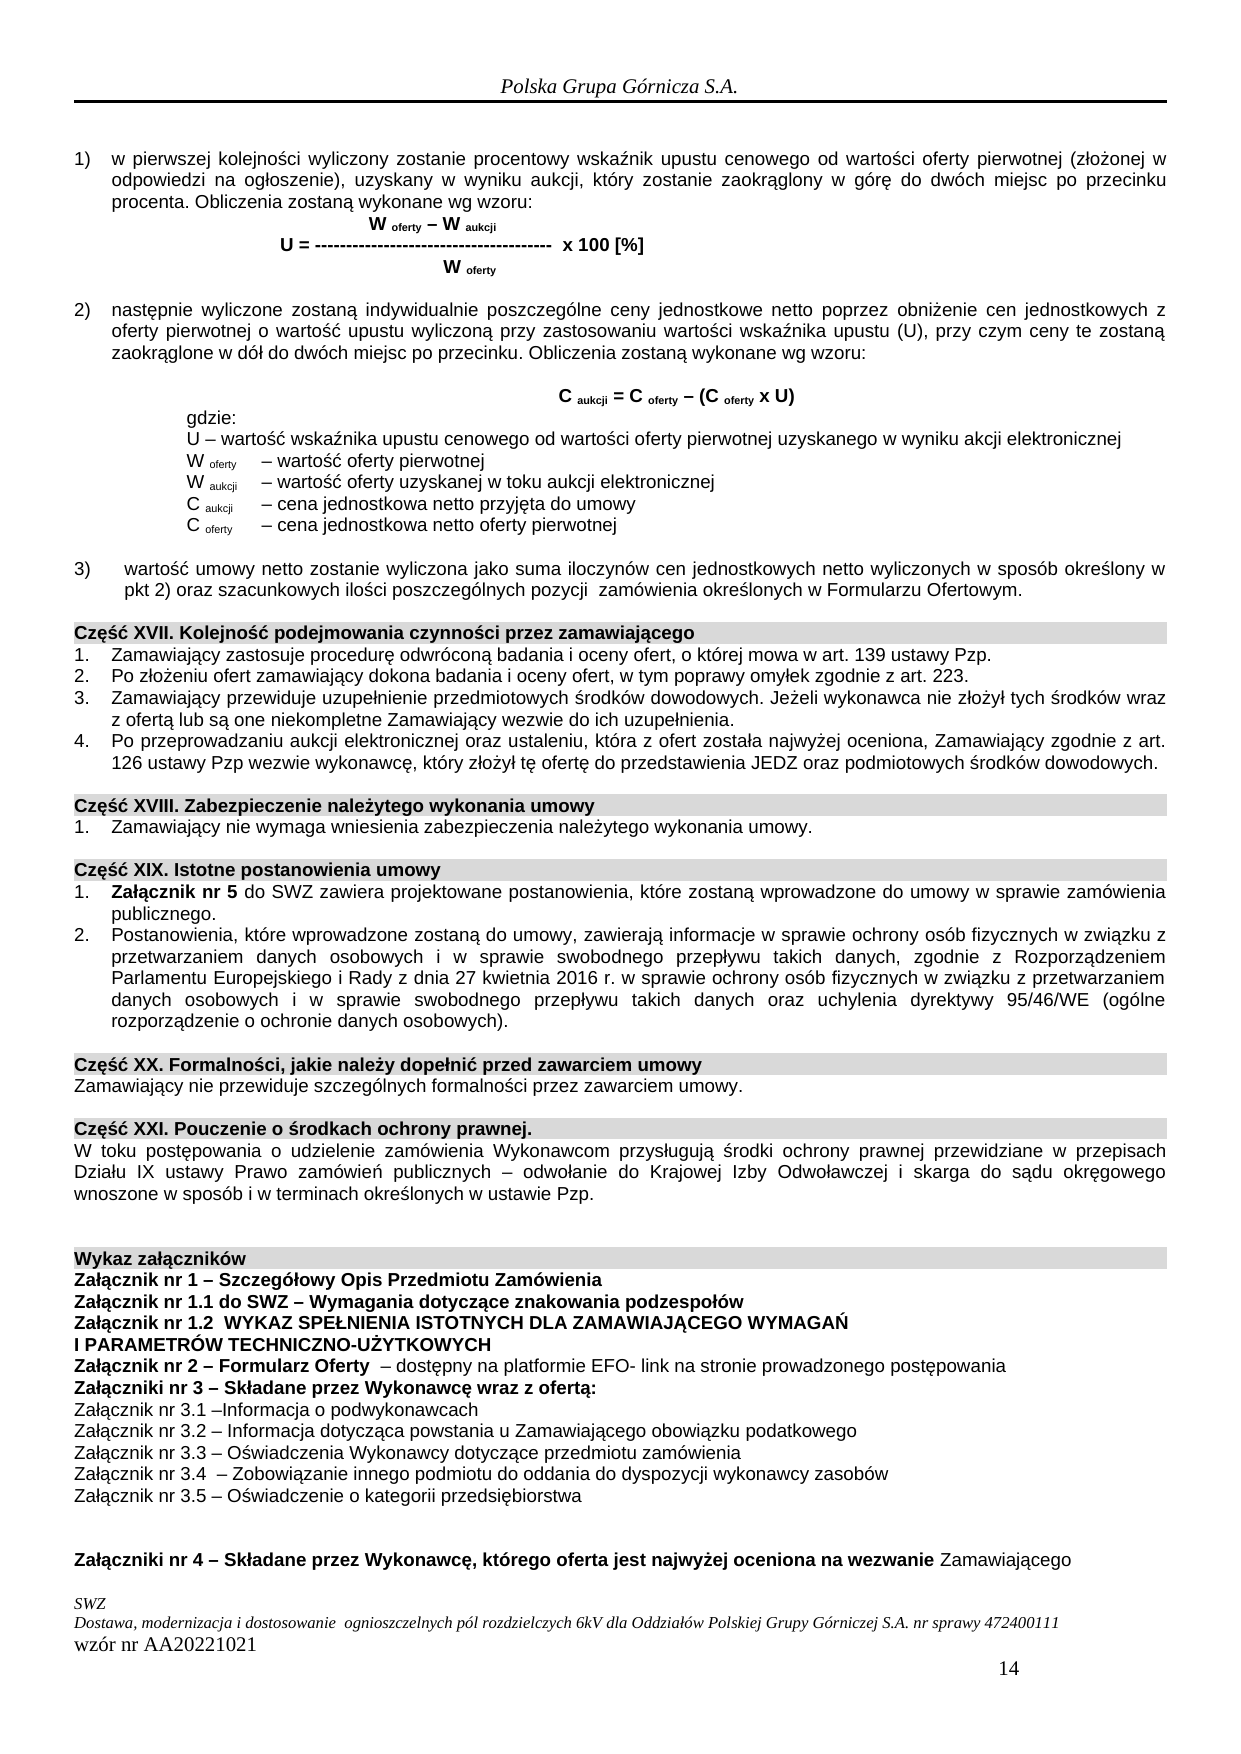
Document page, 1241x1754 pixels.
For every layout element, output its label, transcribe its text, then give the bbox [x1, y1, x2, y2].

text Załącznik nr 1.1 do SWZ – Wymagania dotyczące znakowania podzespołów [74, 1291, 1167, 1312]
text C aukcji = C oferty – (C oferty x U) [186, 385, 1167, 406]
text Załącznik nr 3.4 – Zobowiązanie innego podmiotu do oddania do dyspozycji wykonawcy zasobów [74, 1463, 1167, 1484]
text gdzie: [186, 406, 1167, 428]
subtitle Część XXI. Pouczenie o środkach ochrony prawnej. [74, 1118, 1167, 1139]
list Zamawiający nie wymaga wniesienia zabezpieczenia należytego wykonania umowy. [74, 816, 1167, 838]
text W aukcji – wartość oferty uzyskanej w toku aukcji elektronicznej [186, 471, 1167, 493]
text Załączniki nr 4 – Składane przez Wykonawcę, którego oferta jest najwyżej oceniona na wezwanie Zamawiającego [74, 1549, 1167, 1571]
text Załącznik nr 1 – Szczegółowy Opis Przedmiotu Zamówienia [74, 1269, 1167, 1291]
text W oferty – W aukcji [368, 212, 1167, 234]
text Załączniki nr 3 – Składane przez Wykonawcę wraz z ofertą: [74, 1377, 1167, 1398]
text U – wartość wskaźnika upustu cenowego od wartości oferty pierwotnej uzyskanego w wyniku akcji elektronicznej [186, 428, 1167, 449]
list Załącznik nr 5 do SWZ zawiera projektowane postanowienia, które zostaną wprowadzone do umowy w sprawie zamówienia publicznego. [74, 881, 1167, 924]
subtitle Wykaz załączników [74, 1247, 1167, 1269]
list Po przeprowadzaniu aukcji elektronicznej oraz ustaleniu, która z ofert została najwyżej oceniona, Zamawiający zgodnie z art. 126 ustawy Pzp wezwie wykonawcę, który złożył tę ofertę do przedstawienia JEDZ oraz podmiotowych środków dowodowych. [74, 730, 1167, 773]
list Zamawiający przewiduje uzupełnienie przedmiotowych środków dowodowych. Jeżeli wykonawca nie złożył tych środków wraz z ofertą lub są one niekompletne Zamawiający wezwie do ich uzupełnienia. [74, 687, 1167, 730]
text Załącznik nr 3.1 –Informacja o podwykonawcach [74, 1398, 1167, 1420]
text Załącznik nr 2 – Formularz Oferty – dostępny na platformie EFO- link na stronie prowadzonego postępowania [74, 1355, 1167, 1377]
text C aukcji – cena jednostkowa netto przyjęta do umowy [186, 493, 1167, 514]
text Załącznik nr 3.2 – Informacja dotycząca powstania u Zamawiającego obowiązku podatkowego [74, 1420, 1167, 1441]
list w pierwszej kolejności wyliczony zostanie procentowy wskaźnik upustu cenowego od wartości oferty pierwotnej (złożonej w odpowiedzi na ogłoszenie), uzyskany w wyniku aukcji, który zostanie zaokrąglony w górę do dwóch miejsc po przecinku procenta. Obliczenia zostaną wykonane wg wzoru: [74, 148, 1167, 212]
text W toku postępowania o udzielenie zamówienia Wykonawcom przysługują środki ochrony prawnej przewidziane w przepisach Działu IX ustawy Prawo zamówień publicznych – odwołanie do Krajowej Izby Odwoławczej i skarga do sądu okręgowego wnoszone w sposób i w terminach określonych w ustawie Pzp. [74, 1139, 1167, 1204]
subtitle Część XX. Formalności, jakie należy dopełnić przed zawarciem umowy [74, 1053, 1167, 1075]
text Załącznik nr 3.3 – Oświadczenia Wykonawcy dotyczące przedmiotu zamówienia [74, 1441, 1167, 1463]
text Załącznik nr 1.2 WYKAZ SPEŁNIENIA ISTOTNYCH DLA ZAMAWIAJĄCEGO WYMAGAŃ I PARAMETRÓW TECHNICZNO-UŻYTKOWYCH [74, 1312, 1167, 1355]
text U = -------------------------------------- x 100 [%] [280, 234, 1167, 256]
list wartość umowy netto zostanie wyliczona jako suma iloczynów cen jednostkowych netto wyliczonych w sposób określony w pkt 2) oraz szacunkowych ilości poszczególnych pozycji zamówienia określonych w Formularzu Ofertowym. [74, 557, 1167, 601]
text W oferty [392, 256, 1167, 277]
list Zamawiający zastosuje procedurę odwróconą badania i oceny ofert, o której mowa w art. 139 ustawy Pzp. [74, 644, 1167, 665]
subtitle Część XVII. Kolejność podejmowania czynności przez zamawiającego [74, 622, 1167, 644]
list Postanowienia, które wprowadzone zostaną do umowy, zawierają informacje w sprawie ochrony osób fizycznych w związku z przetwarzaniem danych osobowych i w sprawie swobodnego przepływu takich danych, zgodnie z Rozporządzeniem Parlamentu Europejskiego i Rady z dnia 27 kwietnia 2016 r. w sprawie ochrony osób fizycznych w związku z przetwarzaniem danych osobowych i w sprawie swobodnego przepływu takich danych oraz uchylenia dyrektywy 95/46/WE (ogólne rozporządzenie o ochronie danych osobowych). [74, 924, 1167, 1032]
text Załącznik nr 3.5 – Oświadczenie o kategorii przedsiębiorstwa [74, 1484, 1167, 1506]
list Po złożeniu ofert zamawiający dokona badania i oceny ofert, w tym poprawy omyłek zgodnie z art. 223. [74, 665, 1167, 687]
text C oferty – cena jednostkowa netto oferty pierwotnej [186, 514, 1167, 536]
text W oferty – wartość oferty pierwotnej [186, 449, 1167, 471]
subtitle Część XVIII. Zabezpieczenie należytego wykonania umowy [74, 794, 1167, 816]
list następnie wyliczone zostaną indywidualnie poszczególne ceny jednostkowe netto poprzez obniżenie cen jednostkowych z oferty pierwotnej o wartość upustu wyliczoną przy zastosowaniu wartości wskaźnika upustu (U), przy czym ceny te zostaną zaokrąglone w dół do dwóch miejsc po przecinku. Obliczenia zostaną wykonane wg wzoru: [74, 299, 1167, 363]
text Zamawiający nie przewiduje szczególnych formalności przez zawarciem umowy. [74, 1075, 1167, 1096]
subtitle Część XIX. Istotne postanowienia umowy [74, 859, 1167, 881]
